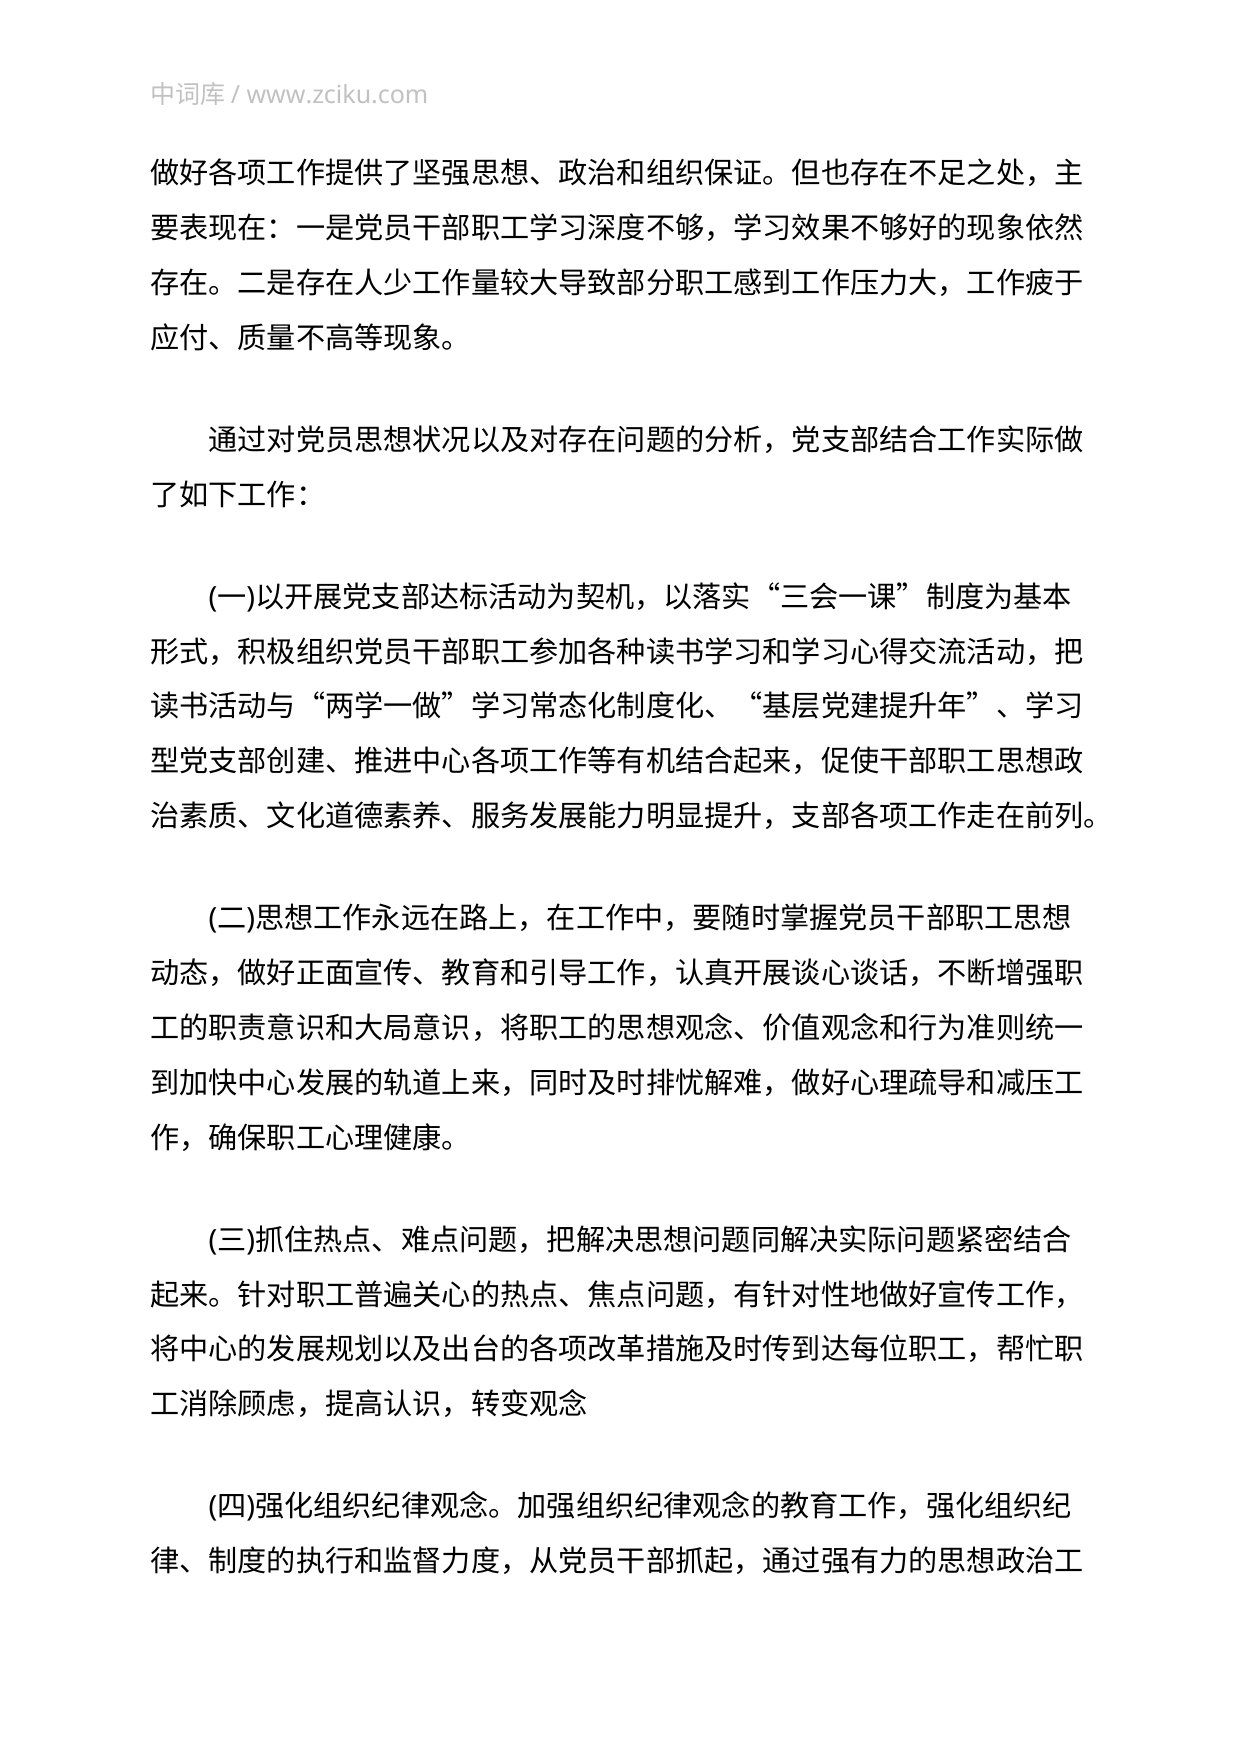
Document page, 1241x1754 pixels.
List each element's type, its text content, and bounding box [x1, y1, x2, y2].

text (三)抓住热点、难点问题，把解决思想问题同解决实际问题紧密结合起来。针对职工普遍关心的热点、焦点问题，有针对性地做好宣传工作，将中心的发展规划以及出台的各项改革措施及时传到达每位职工，帮忙职工消除顾虑，提高认识，转变观念 [150, 1216, 1090, 1423]
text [150, 150, 1090, 357]
text (一)以开展党支部达标活动为契机，以落实“三会一课”制度为基本形式，积极组织党员干部职工参加各种读书学习和学习心得交流活动，把读书活动与“两学一做”学习常态化制度化、“基层党建提升年”、学习型党支部创建、推进中心各项工作等有机结合起来，促使干部职工思想政治素质、文化道德素养、服务发展能力明显提升，支部各项工作走在前列。 [150, 573, 1090, 835]
text (二)思想工作永远在路上，在工作中，要随时掌握党员干部职工思想动态，做好正面宣传、教育和引导工作，认真开展谈心谈话，不断增强职工的职责意识和大局意识，将职工的思想观念、价值观念和行为准则统一到加快中心发展的轨道上来，同时及时排忧解难，做好心理疏导和减压工作，确保职工心理健康。 [150, 894, 1090, 1157]
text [150, 1483, 1090, 1580]
text 通过对党员思想状况以及对存在问题的分析，党支部结合工作实际做了如下工作： [150, 416, 1090, 514]
